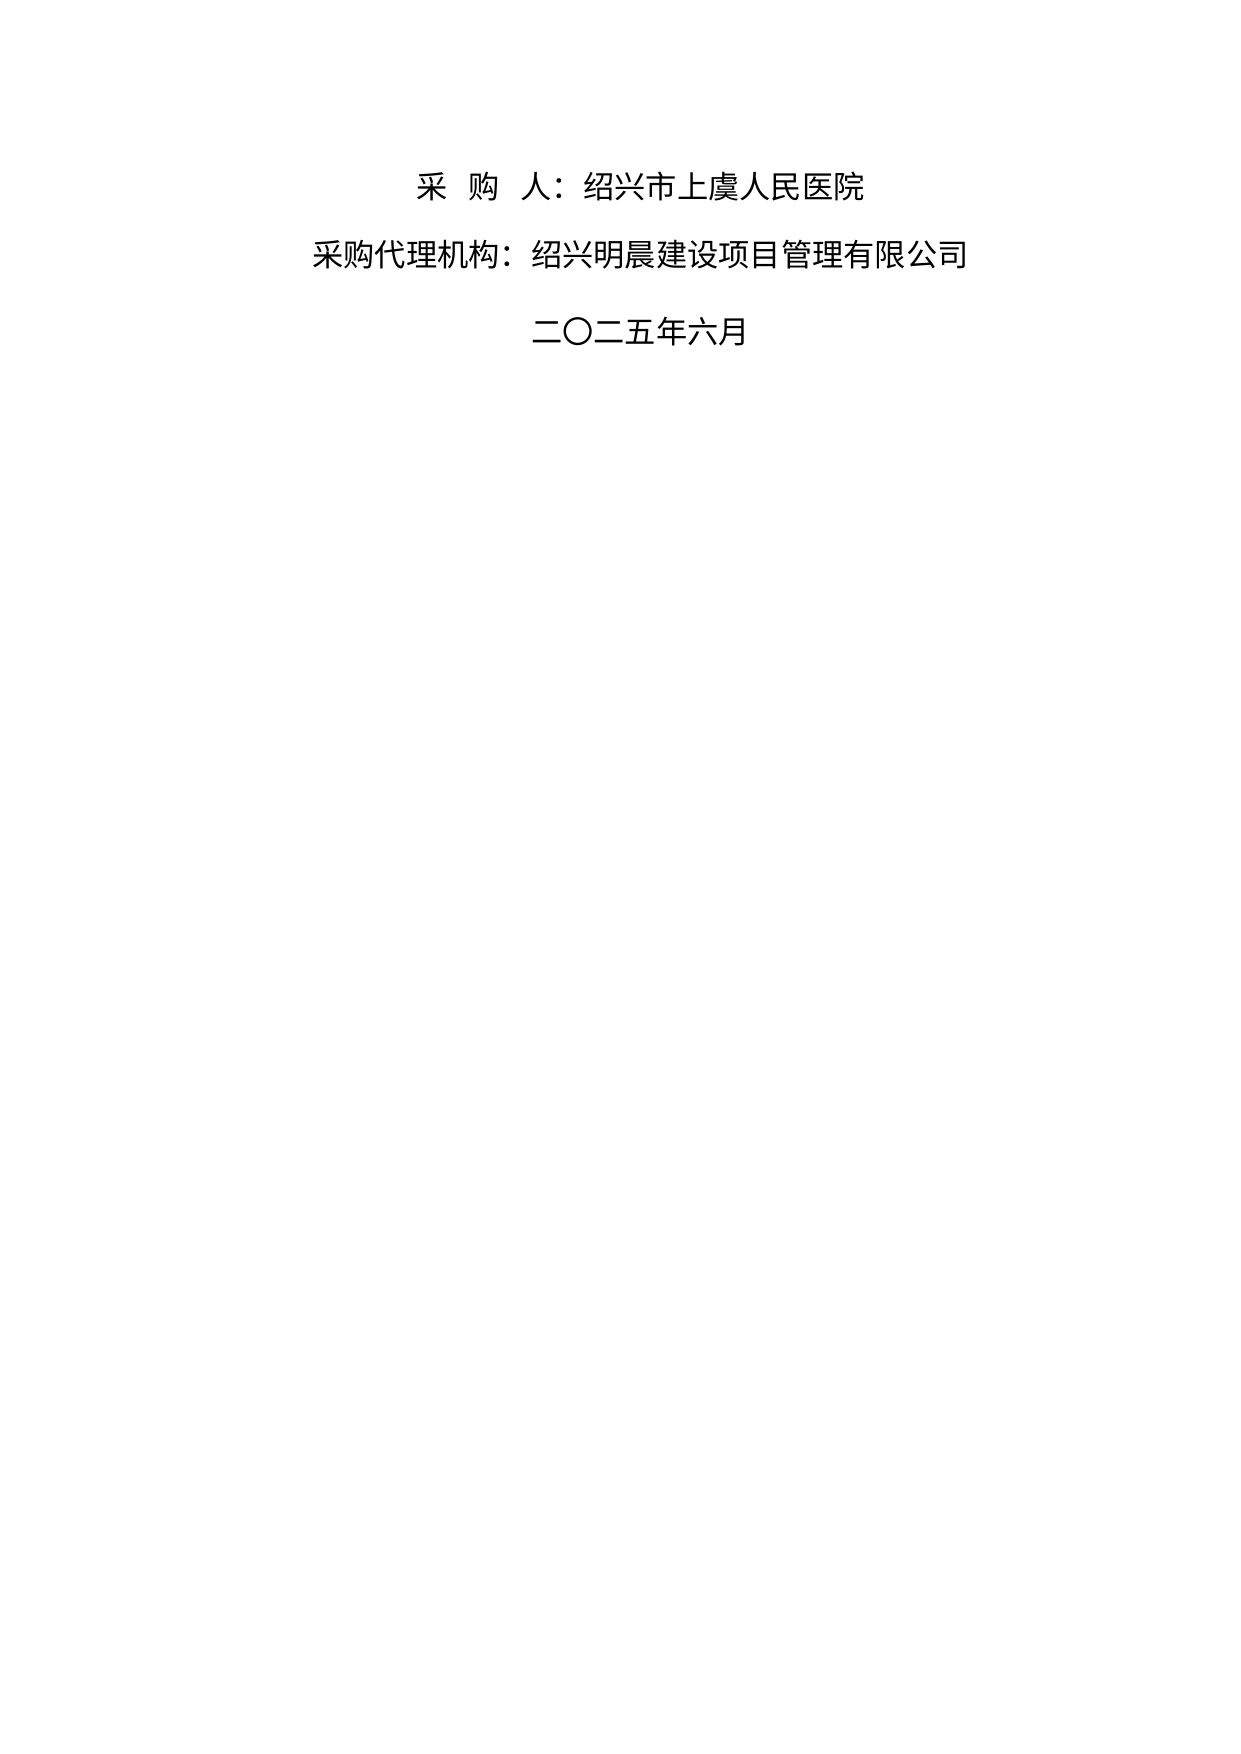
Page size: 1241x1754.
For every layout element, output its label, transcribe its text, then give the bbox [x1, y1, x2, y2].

text 采购代理机构：绍兴明晨建设项目管理有限公司 [187, 230, 1093, 275]
text 采 购 人：绍兴市上虞人民医院 [187, 162, 1093, 207]
text 二〇二五年六月 [187, 298, 1093, 363]
